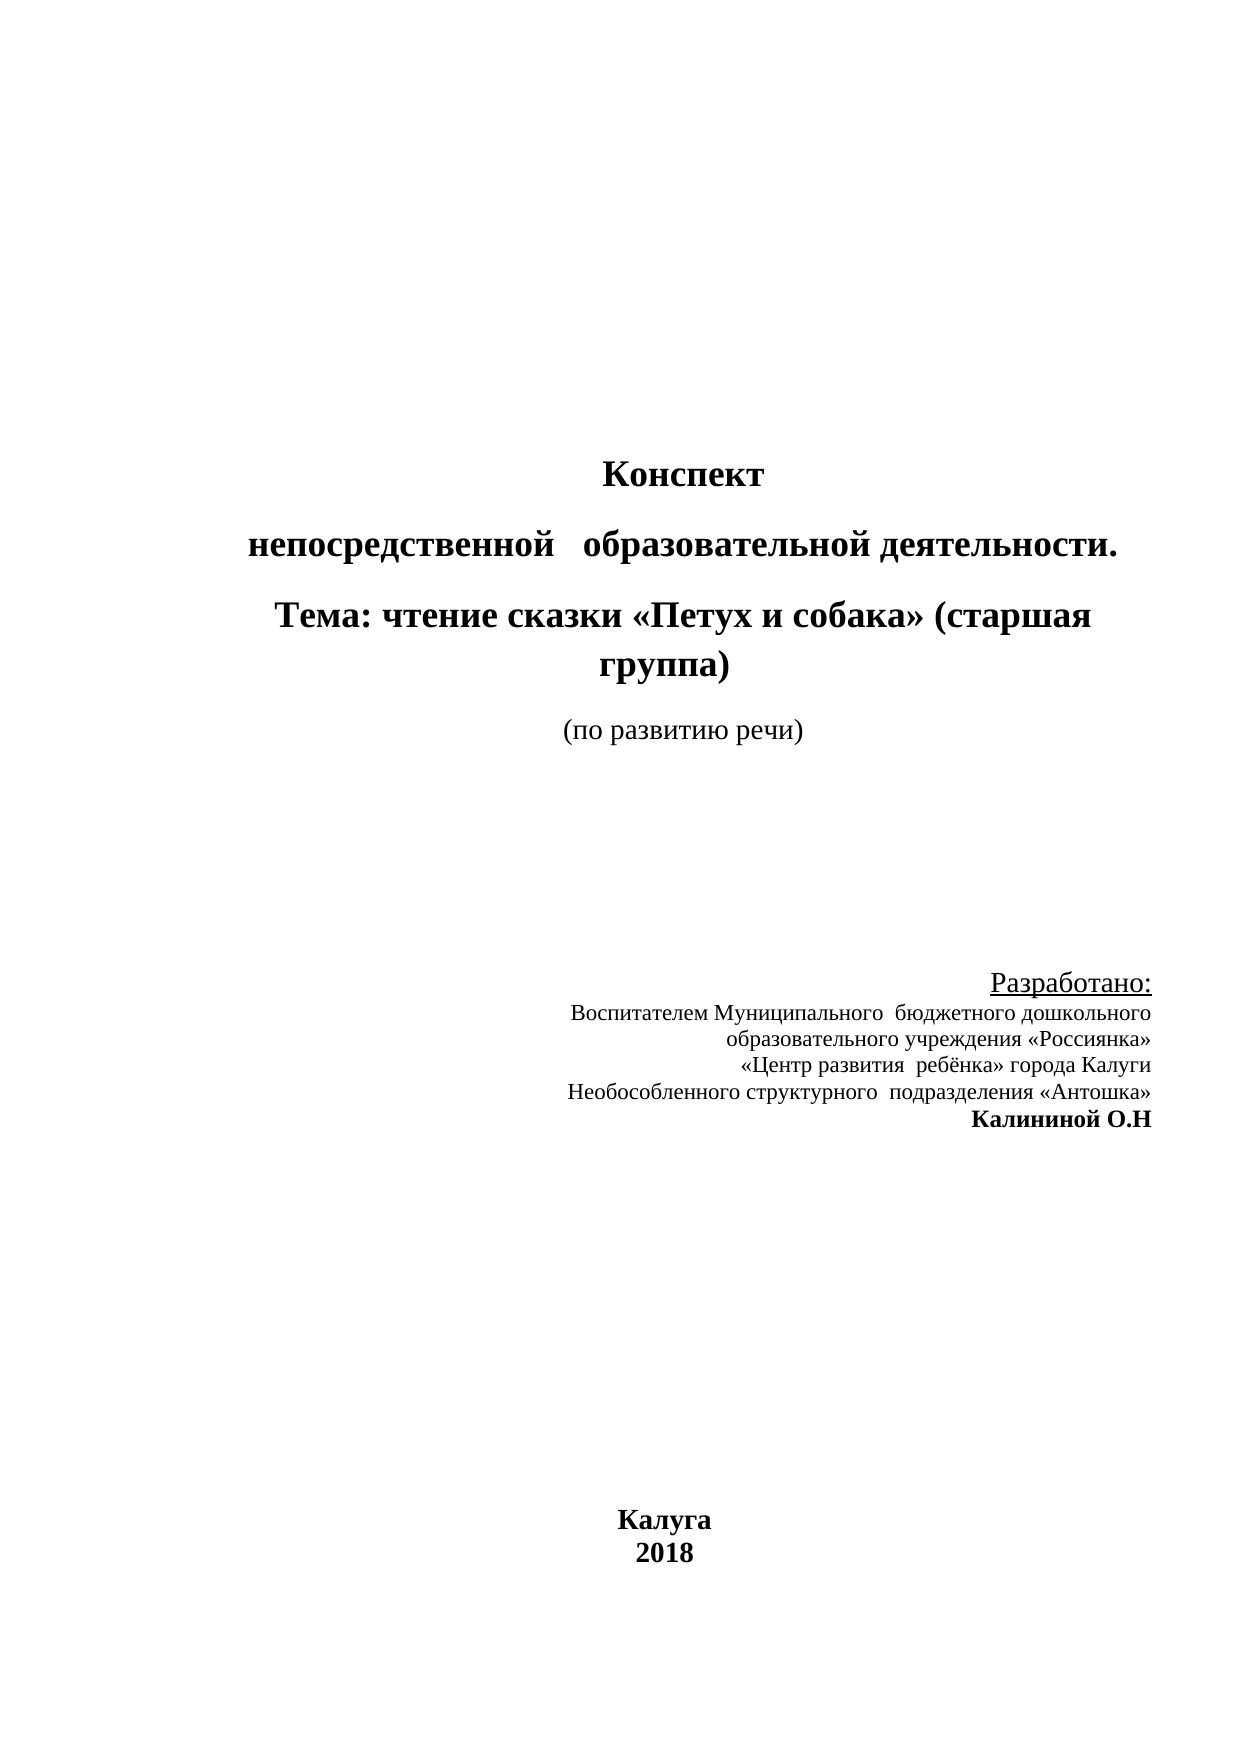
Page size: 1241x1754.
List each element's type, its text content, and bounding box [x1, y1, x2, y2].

text Разработано: [693, 965, 1152, 999]
text непосредственной образовательной деятельности. [177, 522, 1152, 565]
text «Центр развития ребёнка» города Калуги [177, 1051, 1152, 1078]
text (по развитию речи) [177, 712, 1152, 746]
text Тема: чтение сказки «Петух и собака» (старшая группа) [177, 592, 1152, 685]
text 2018 [177, 1535, 1152, 1569]
text образовательного учреждения «Россиянка» [177, 1025, 1152, 1051]
text Конспект [177, 451, 1152, 494]
text Калуга [177, 1502, 1152, 1535]
text Воспитателем Муниципального бюджетного дошкольного [177, 999, 1152, 1025]
text Калининой О.Н [693, 1104, 1152, 1133]
text Необособленного структурного подразделения «Антошка» [177, 1078, 1152, 1104]
